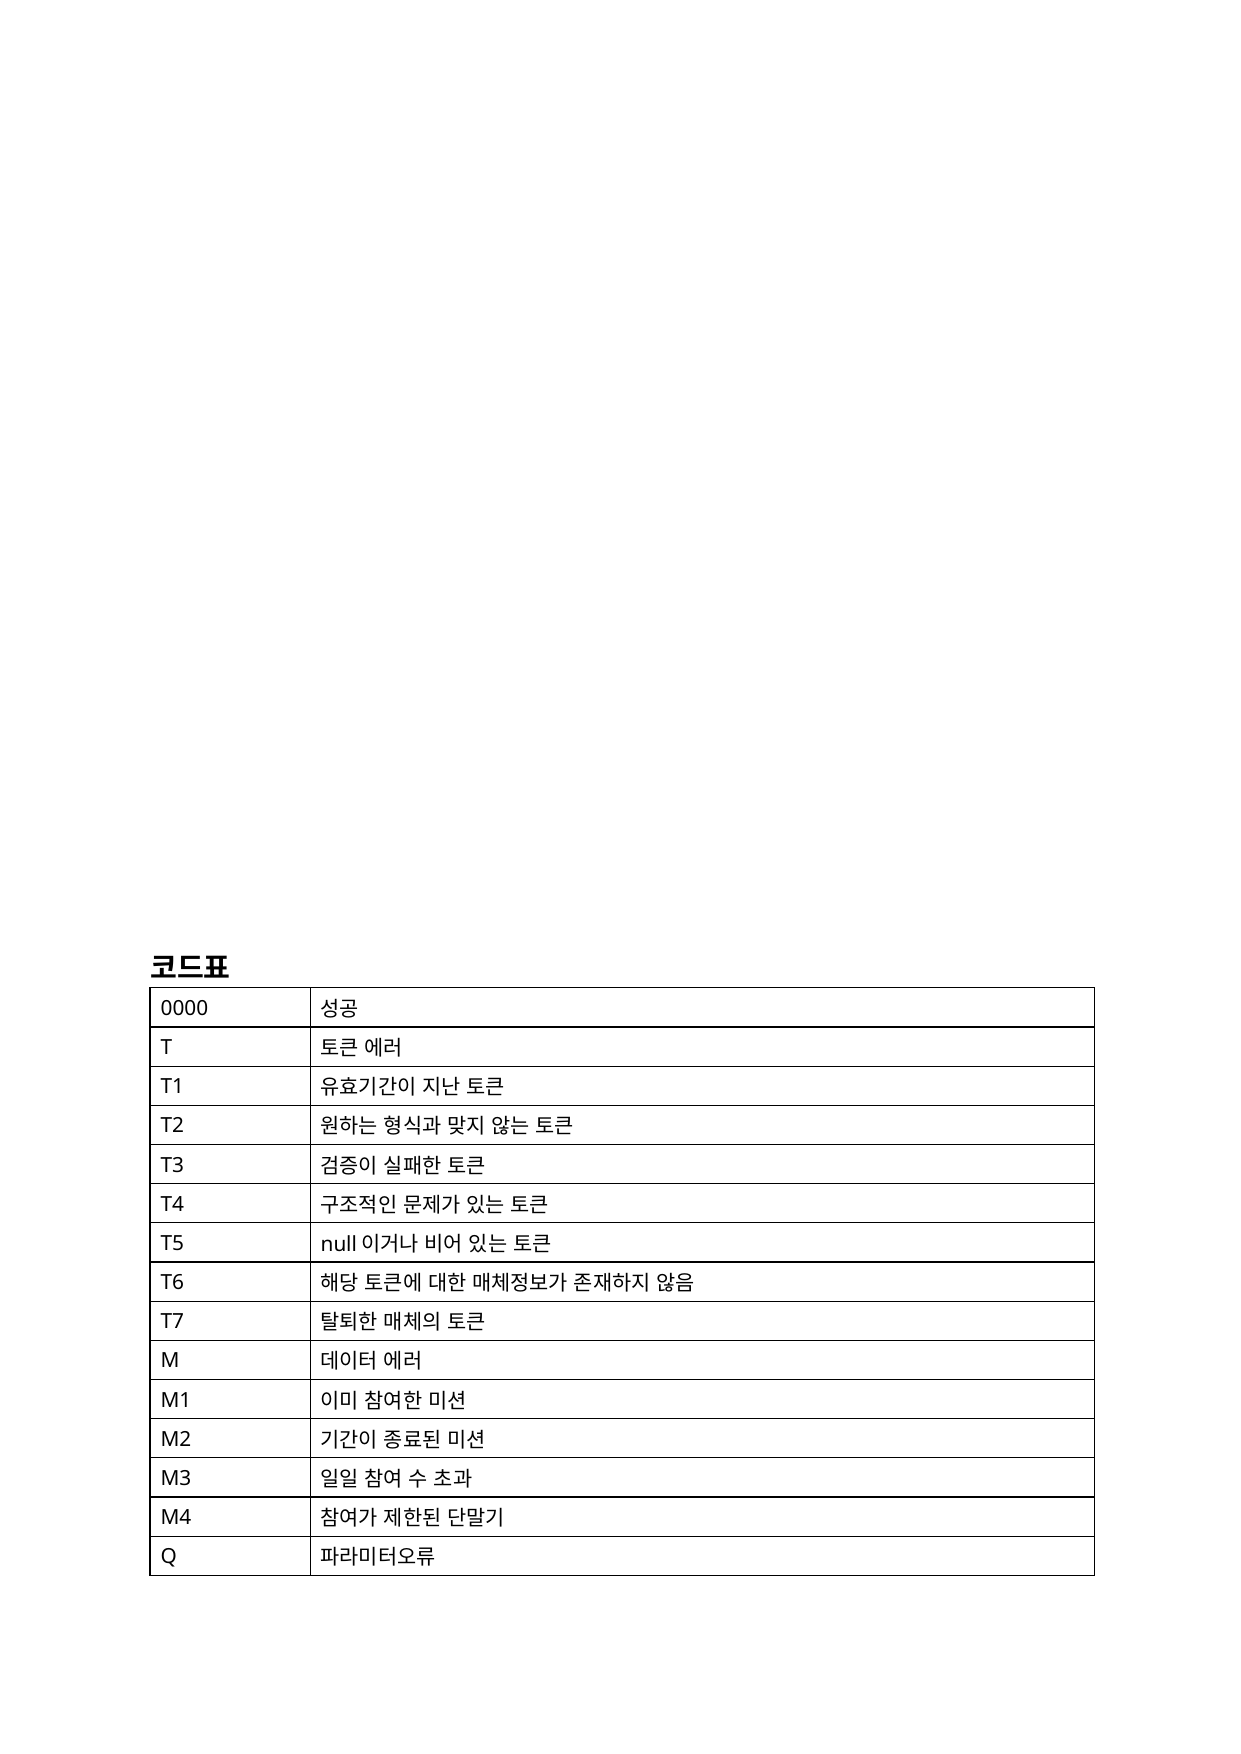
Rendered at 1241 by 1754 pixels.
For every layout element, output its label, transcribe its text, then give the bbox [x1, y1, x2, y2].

table_cell T [151, 1028, 310, 1066]
table_cell 이미 참여한 미션 [311, 1380, 1094, 1418]
table_header 0000 [151, 988, 310, 1026]
table_header 성공 [311, 988, 1094, 1026]
table_cell 검증이 실패한 토큰 [311, 1145, 1094, 1183]
table_cell T2 [151, 1106, 310, 1144]
table_cell T4 [151, 1184, 310, 1222]
table_cell 원하는 형식과 맞지 않는 토큰 [311, 1106, 1094, 1144]
table_cell 유효기간이 지난 토큰 [311, 1067, 1094, 1105]
table_cell 일일 참여 수 초과 [311, 1458, 1094, 1496]
table_cell Q [151, 1537, 310, 1575]
table_cell 토큰 에러 [311, 1028, 1094, 1066]
text 코드표 [150, 945, 1090, 987]
table_cell 파라미터오류 [311, 1537, 1094, 1575]
table_cell M2 [151, 1419, 310, 1457]
table_cell M3 [151, 1458, 310, 1496]
table_cell 탈퇴한 매체의 토큰 [311, 1302, 1094, 1340]
table_cell 참여가 제한된 단말기 [311, 1498, 1094, 1536]
table_cell T3 [151, 1145, 310, 1183]
table_cell T6 [151, 1263, 310, 1301]
table_cell 기간이 종료된 미션 [311, 1419, 1094, 1457]
table_cell 데이터 에러 [311, 1341, 1094, 1379]
table_cell T7 [151, 1302, 310, 1340]
table_cell M1 [151, 1380, 310, 1418]
table_cell 구조적인 문제가 있는 토큰 [311, 1184, 1094, 1222]
table_cell M [151, 1341, 310, 1379]
table_cell T5 [151, 1223, 310, 1261]
table_cell null이거나 비어 있는 토큰 [311, 1223, 1094, 1261]
table_cell 해당 토큰에 대한 매체정보가 존재하지 않음 [311, 1263, 1094, 1301]
table_cell M4 [151, 1498, 310, 1536]
table_cell T1 [151, 1067, 310, 1105]
